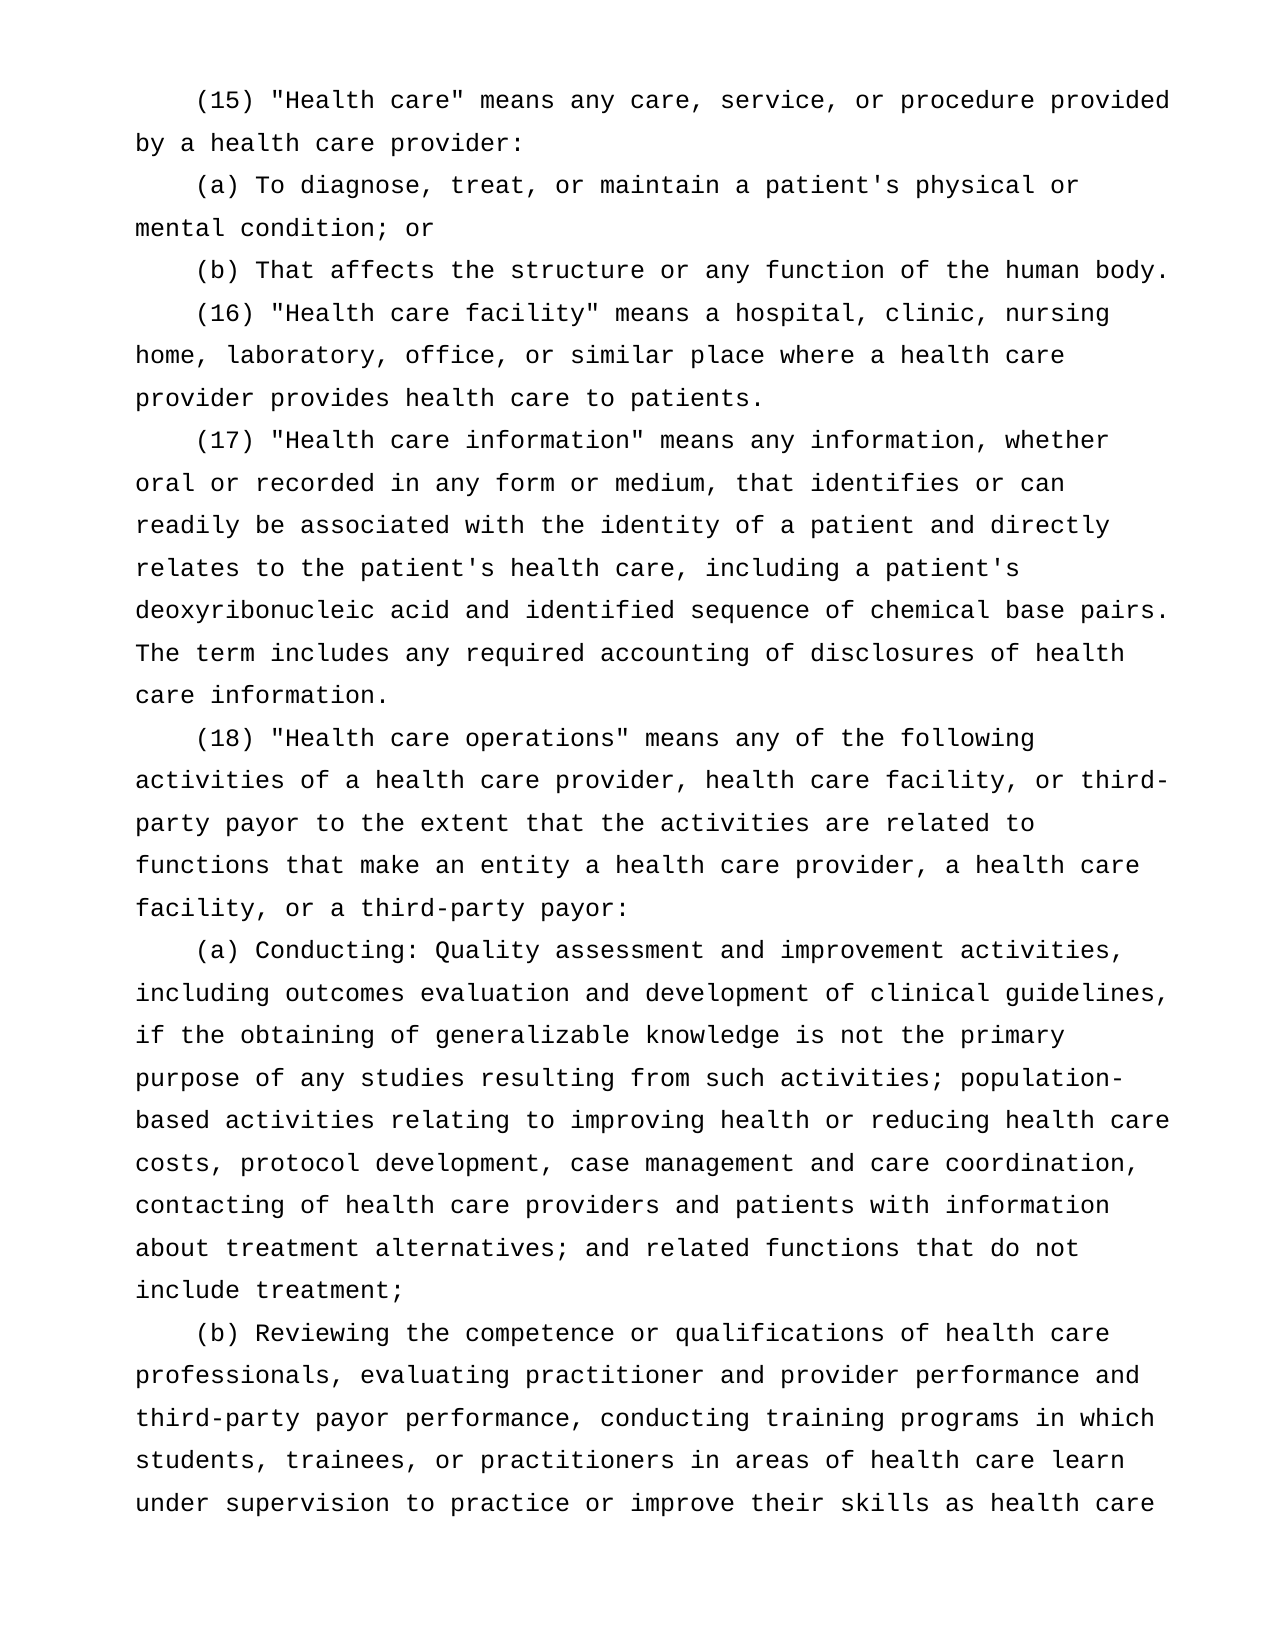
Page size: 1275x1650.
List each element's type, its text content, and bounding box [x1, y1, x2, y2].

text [135, 1307, 1170, 1520]
text (15) "Health care" means any care, service, or procedure provided by a health care provider: [135, 75, 1170, 160]
text (16) "Health care facility" means a hospital, clinic, nursing home, laboratory, office, or similar place where a health care provider provides health care to patients. [135, 287, 1170, 415]
text (a) Conducting: Quality assessment and improvement activities, including outcomes evaluation and development of clinical guidelines, if the obtaining of generalizable knowledge is not the primary purpose of any studies resulting from such activities; population-based activities relating to improving health or reducing health care costs, protocol development, case management and care coordination, contacting of health care providers and patients with information about treatment alternatives; and related functions that do not include treatment; [135, 925, 1170, 1307]
text (18) "Health care operations" means any of the following activities of a health care provider, health care facility, or third-party payor to the extent that the activities are related to functions that make an entity a health care provider, a health care facility, or a third-party payor: [135, 712, 1170, 925]
text (b) That affects the structure or any function of the human body. [135, 245, 1170, 287]
text (17) "Health care information" means any information, whether oral or recorded in any form or medium, that identifies or can readily be associated with the identity of a patient and directly relates to the patient's health care, including a patient's deoxyribonucleic acid and identified sequence of chemical base pairs. The term includes any required accounting of disclosures of health care information. [135, 415, 1170, 712]
text (a) To diagnose, treat, or maintain a patient's physical or mental condition; or [135, 160, 1170, 245]
